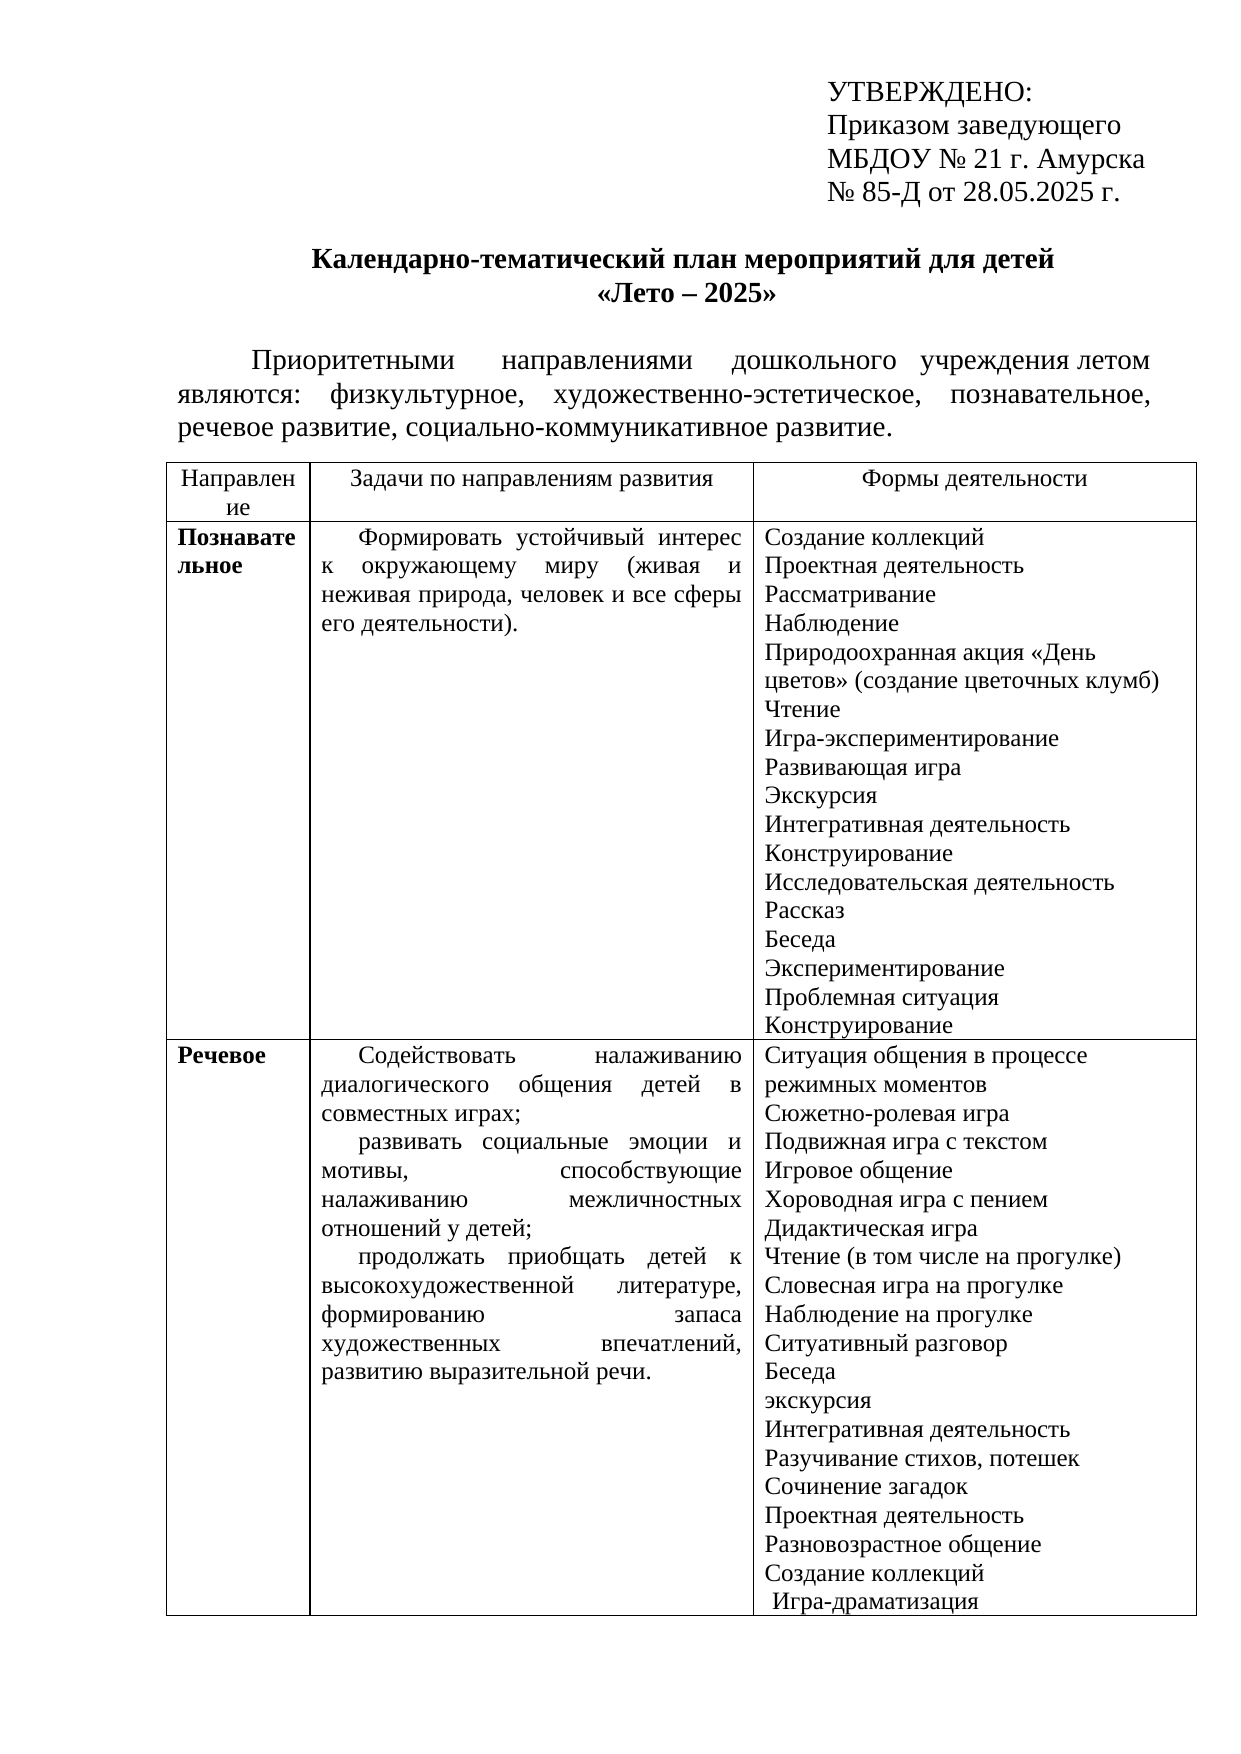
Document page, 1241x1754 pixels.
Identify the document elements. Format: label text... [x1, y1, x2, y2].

table_cell Создание коллекций Проектная деятельность Рассматривание Наблюдение Природоохранная акция «День цветов» (создание цветочных клумб) Чтение Игра-экспериментирование Развивающая игра Экскурсия Интегративная деятельность Конструирование Исследовательская деятельность Рассказ Беседа Экспериментирование Проблемная ситуация Конструирование [754, 522, 1196, 1039]
table_cell Познавательное [167, 522, 309, 1039]
table_header Формы деятельности [754, 463, 1196, 521]
text «Лето – 2025» [215, 275, 1152, 309]
text Приоритетными направлениями дошкольного учреждения летом являются: физкультурное, художественно-эстетическое, познавательное, речевое развитие, социально-коммуникативное развитие. [177, 342, 1152, 443]
text Приказом заведующего [215, 107, 1152, 141]
text № 85-Д от 28.05.2025 г. [215, 174, 1152, 208]
text УТВЕРЖДЕНО: [215, 74, 1152, 107]
text Календарно-тематический план мероприятий для детей [215, 242, 1152, 275]
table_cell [311, 1040, 753, 1615]
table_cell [754, 1040, 1196, 1615]
text МБДОУ № 21 г. Амурска [215, 141, 1152, 174]
table_header Направление [167, 463, 309, 521]
table_header Задачи по направлениям развития [311, 463, 753, 521]
table_cell Формировать устойчивый интерес к окружающему миру (живая и неживая природа, человек и все сферы его деятельности). [311, 522, 753, 1039]
table_cell Речевое [167, 1040, 309, 1615]
